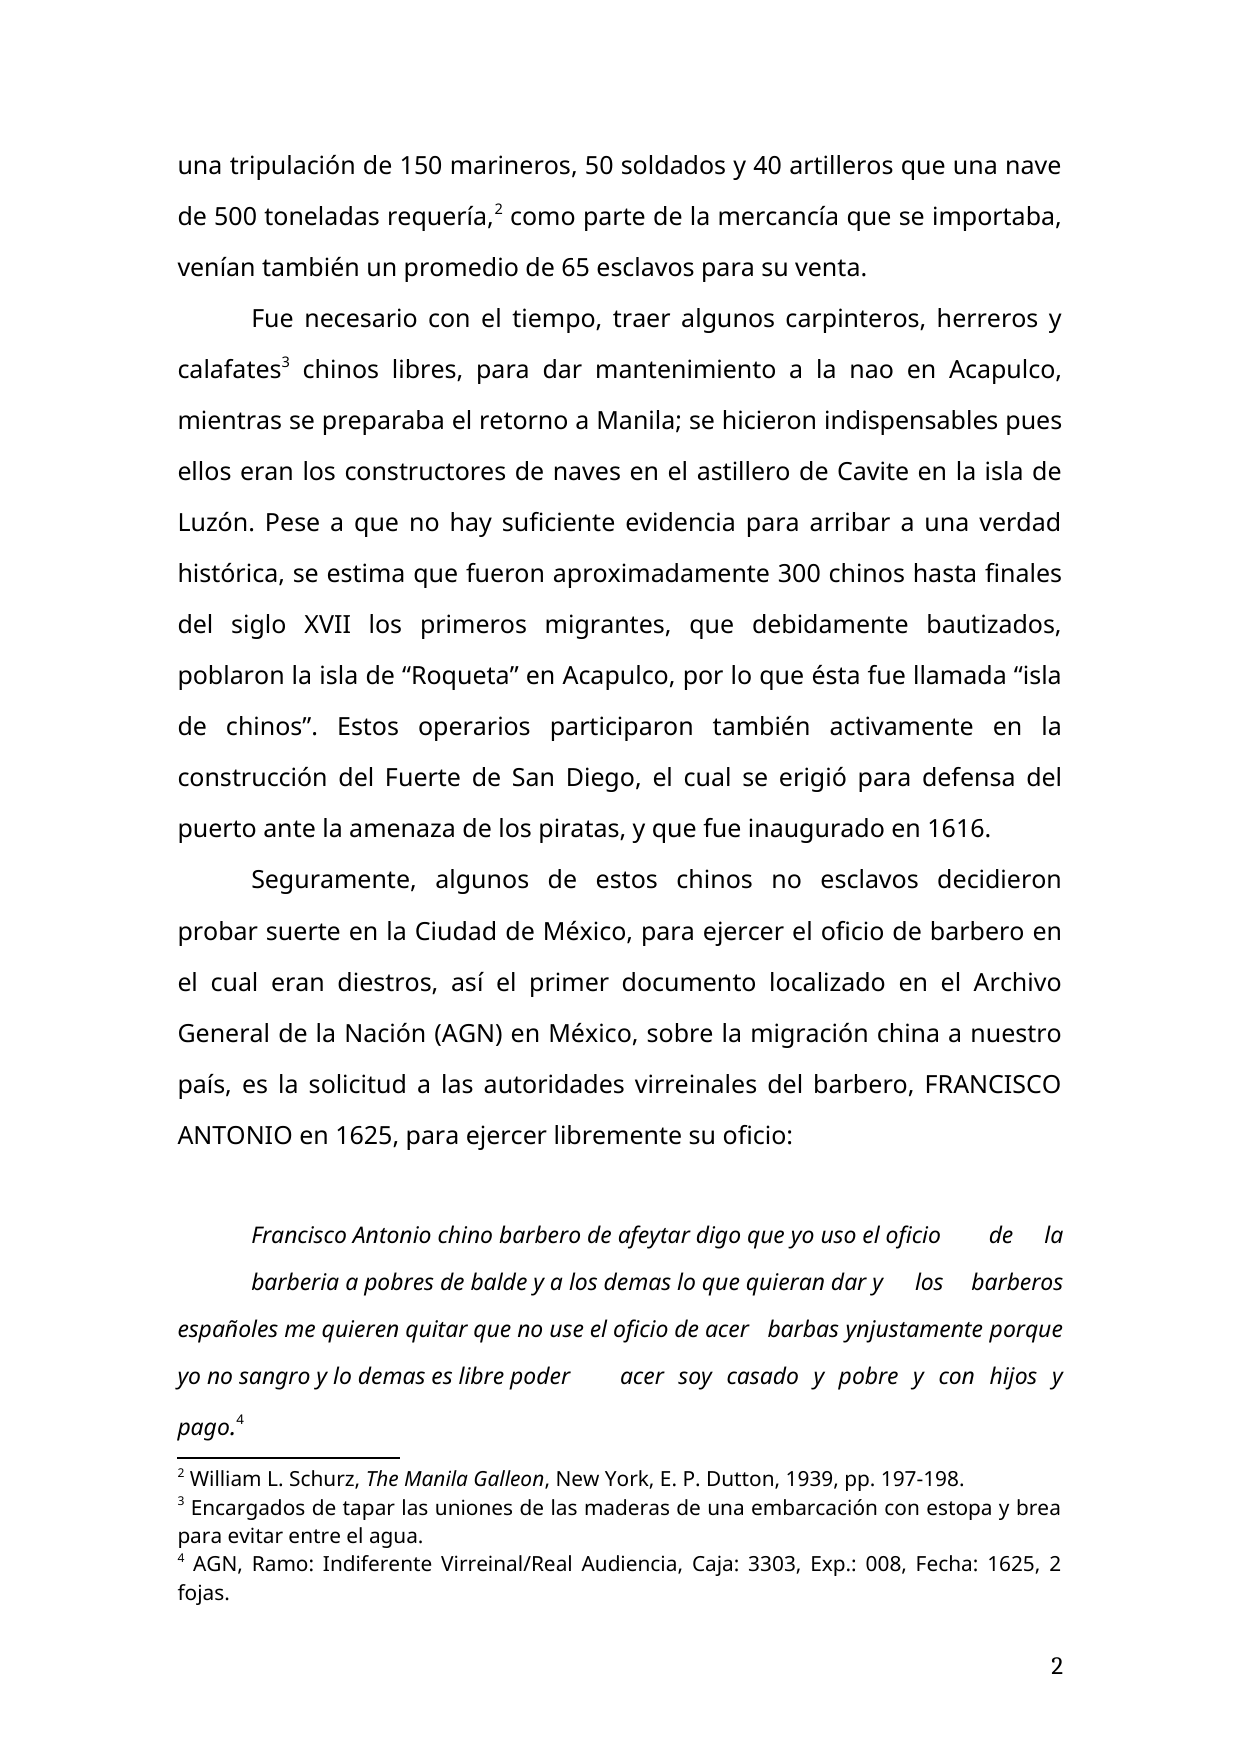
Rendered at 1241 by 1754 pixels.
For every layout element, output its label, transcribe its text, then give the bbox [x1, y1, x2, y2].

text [177, 148, 1063, 284]
text Seguramente, algunos de estos chinos no esclavos decidieron probar suerte en la Ciudad de México, para ejercer el oficio de barbero en el cual eran diestros, así el primer documento localizado en el Archivo General de la Nación (AGN) en México, sobre la migración china a nuestro país, es la solicitud a las autoridades virreinales del barbero, FRANCISCO ANTONIO en 1625, para ejercer libremente su oficio: [177, 862, 1063, 1151]
text Francisco Antonio chino barbero de afeytar digo que yo uso el oficio de la barberia a pobres de balde y a los demas lo que quieran dar y los barberos españoles me quieren quitar que no use el oficio de acer barbas ynjustamente porque yo no sangro y lo demas es libre poder acer soy casado y pobre y con hijos y pago. [177, 1219, 1063, 1442]
text Fue necesario con el tiempo, traer algunos carpinteros, herreros y calafates chinos libres, para dar mantenimiento a la nao en Acapulco, mientras se preparaba el retorno a Manila; se hicieron indispensables pues ellos eran los constructores de naves en el astillero de Cavite en la isla de Luzón. Pese a que no hay suficiente evidencia para arribar a una verdad histórica, se estima que fueron aproximadamente 300 chinos hasta finales del siglo XVII los primeros migrantes, que debidamente bautizados, poblaron la isla de “Roqueta” en Acapulco, por lo que ésta fue llamada “isla de chinos”. Estos operarios participaron también activamente en la construcción del Fuerte de San Diego, el cual se erigió para defensa del puerto ante la amenaza de los piratas, y que fue inaugurado en 1616. [177, 301, 1063, 845]
